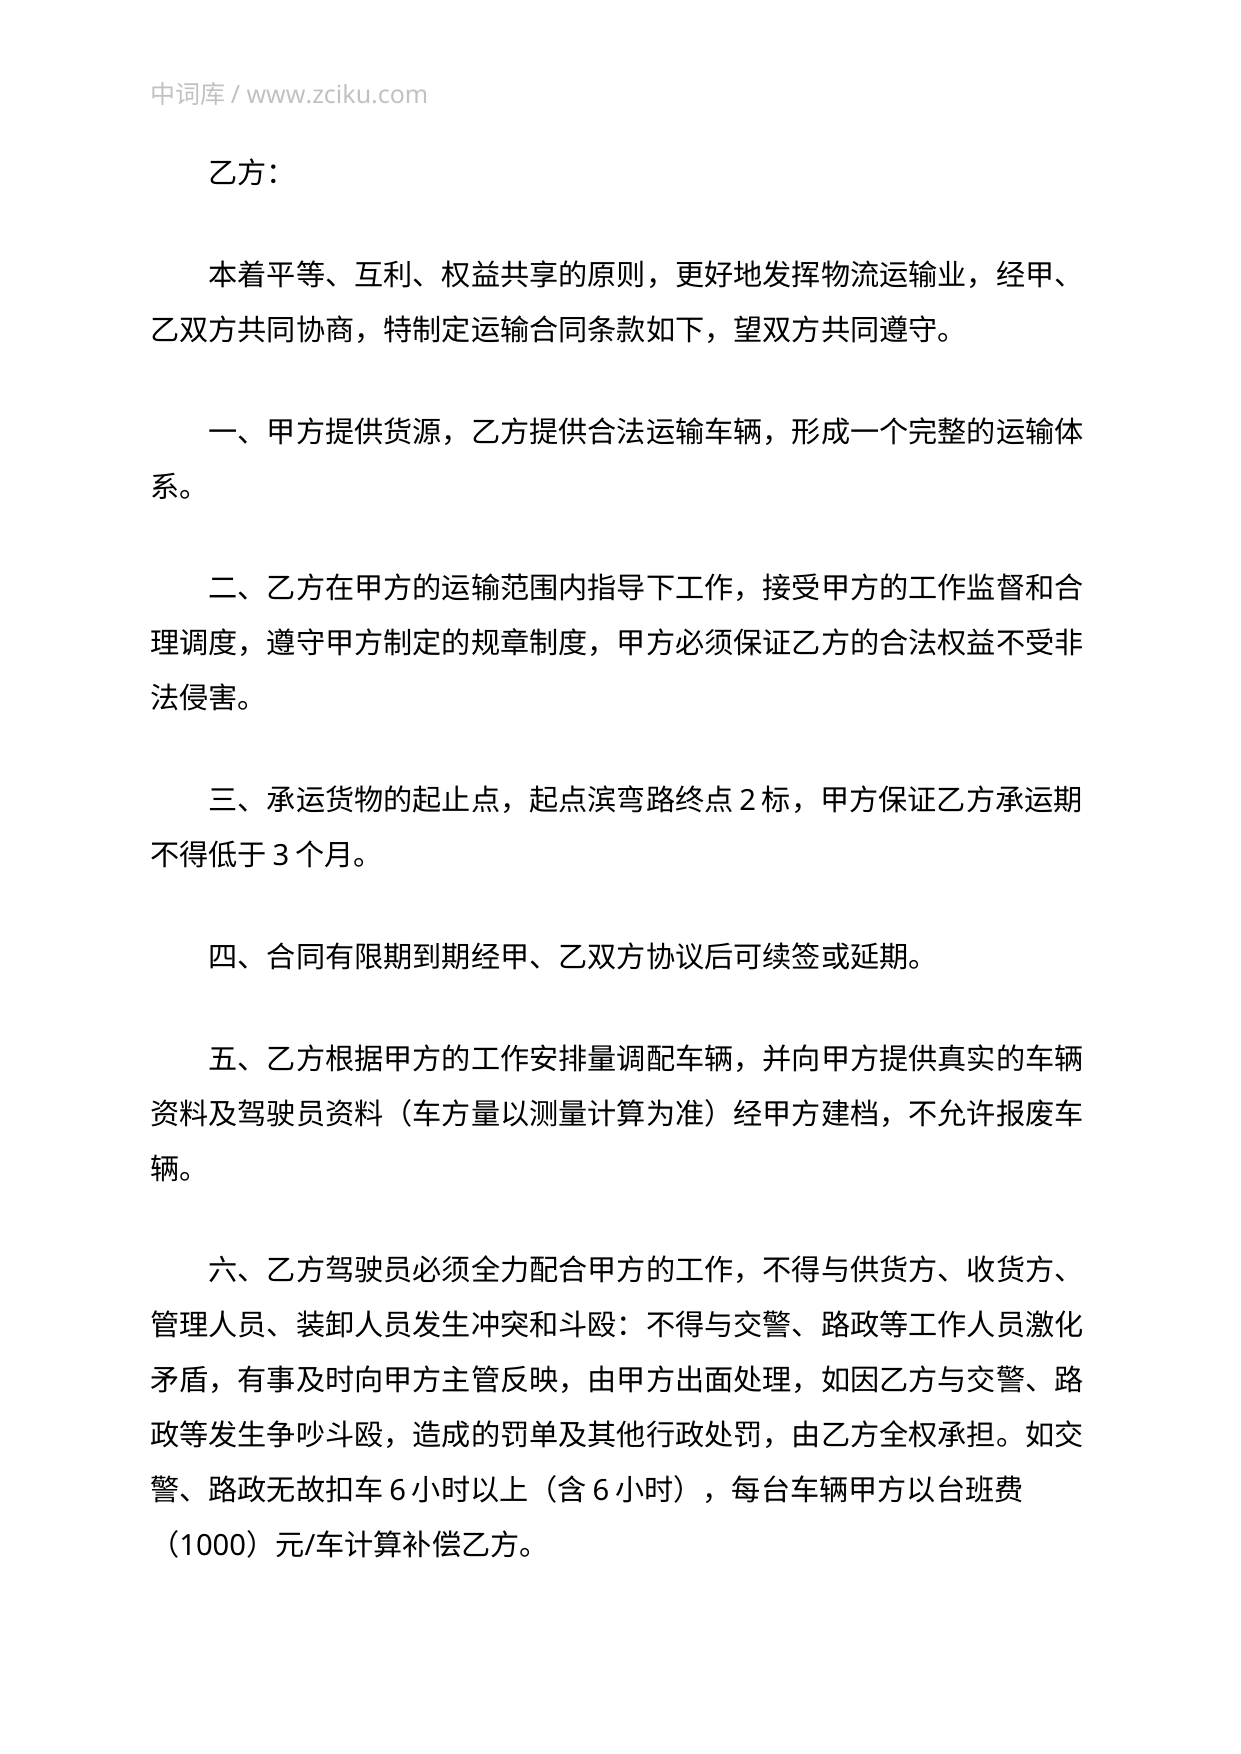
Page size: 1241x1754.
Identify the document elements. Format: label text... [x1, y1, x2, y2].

text 本着平等、互利、权益共享的原则，更好地发挥物流运输业，经甲、乙双方共同协商，特制定运输合同条款如下，望双方共同遵守。 [150, 252, 1090, 349]
text 五、乙方根据甲方的工作安排量调配车辆，并向甲方提供真实的车辆资料及驾驶员资料（车方量以测量计算为准）经甲方建档，不允许报废车辆。 [150, 1035, 1090, 1187]
text 乙方： [150, 150, 1090, 192]
text 六、乙方驾驶员必须全力配合甲方的工作，不得与供货方、收货方、管理人员、装卸人员发生冲突和斗殴：不得与交警、路政等工作人员激化矛盾，有事及时向甲方主管反映，由甲方出面处理，如因乙方与交警、路政等发生争吵斗殴，造成的罚单及其他行政处罚，由乙方全权承担。如交警、路政无故扣车6小时以上（含6小时），每台车辆甲方以台班费（1000）元/车计算补偿乙方。 [150, 1247, 1090, 1564]
text 四、合同有限期到期经甲、乙双方协议后可续签或延期。 [150, 934, 1090, 976]
text 一、甲方提供货源，乙方提供合法运输车辆，形成一个完整的运输体系。 [150, 408, 1090, 506]
text 三、承运货物的起止点，起点滨弯路终点2标，甲方保证乙方承运期不得低于3个月。 [150, 777, 1090, 874]
text 二、乙方在甲方的运输范围内指导下工作，接受甲方的工作监督和合理调度，遵守甲方制定的规章制度，甲方必须保证乙方的合法权益不受非法侵害。 [150, 565, 1090, 717]
